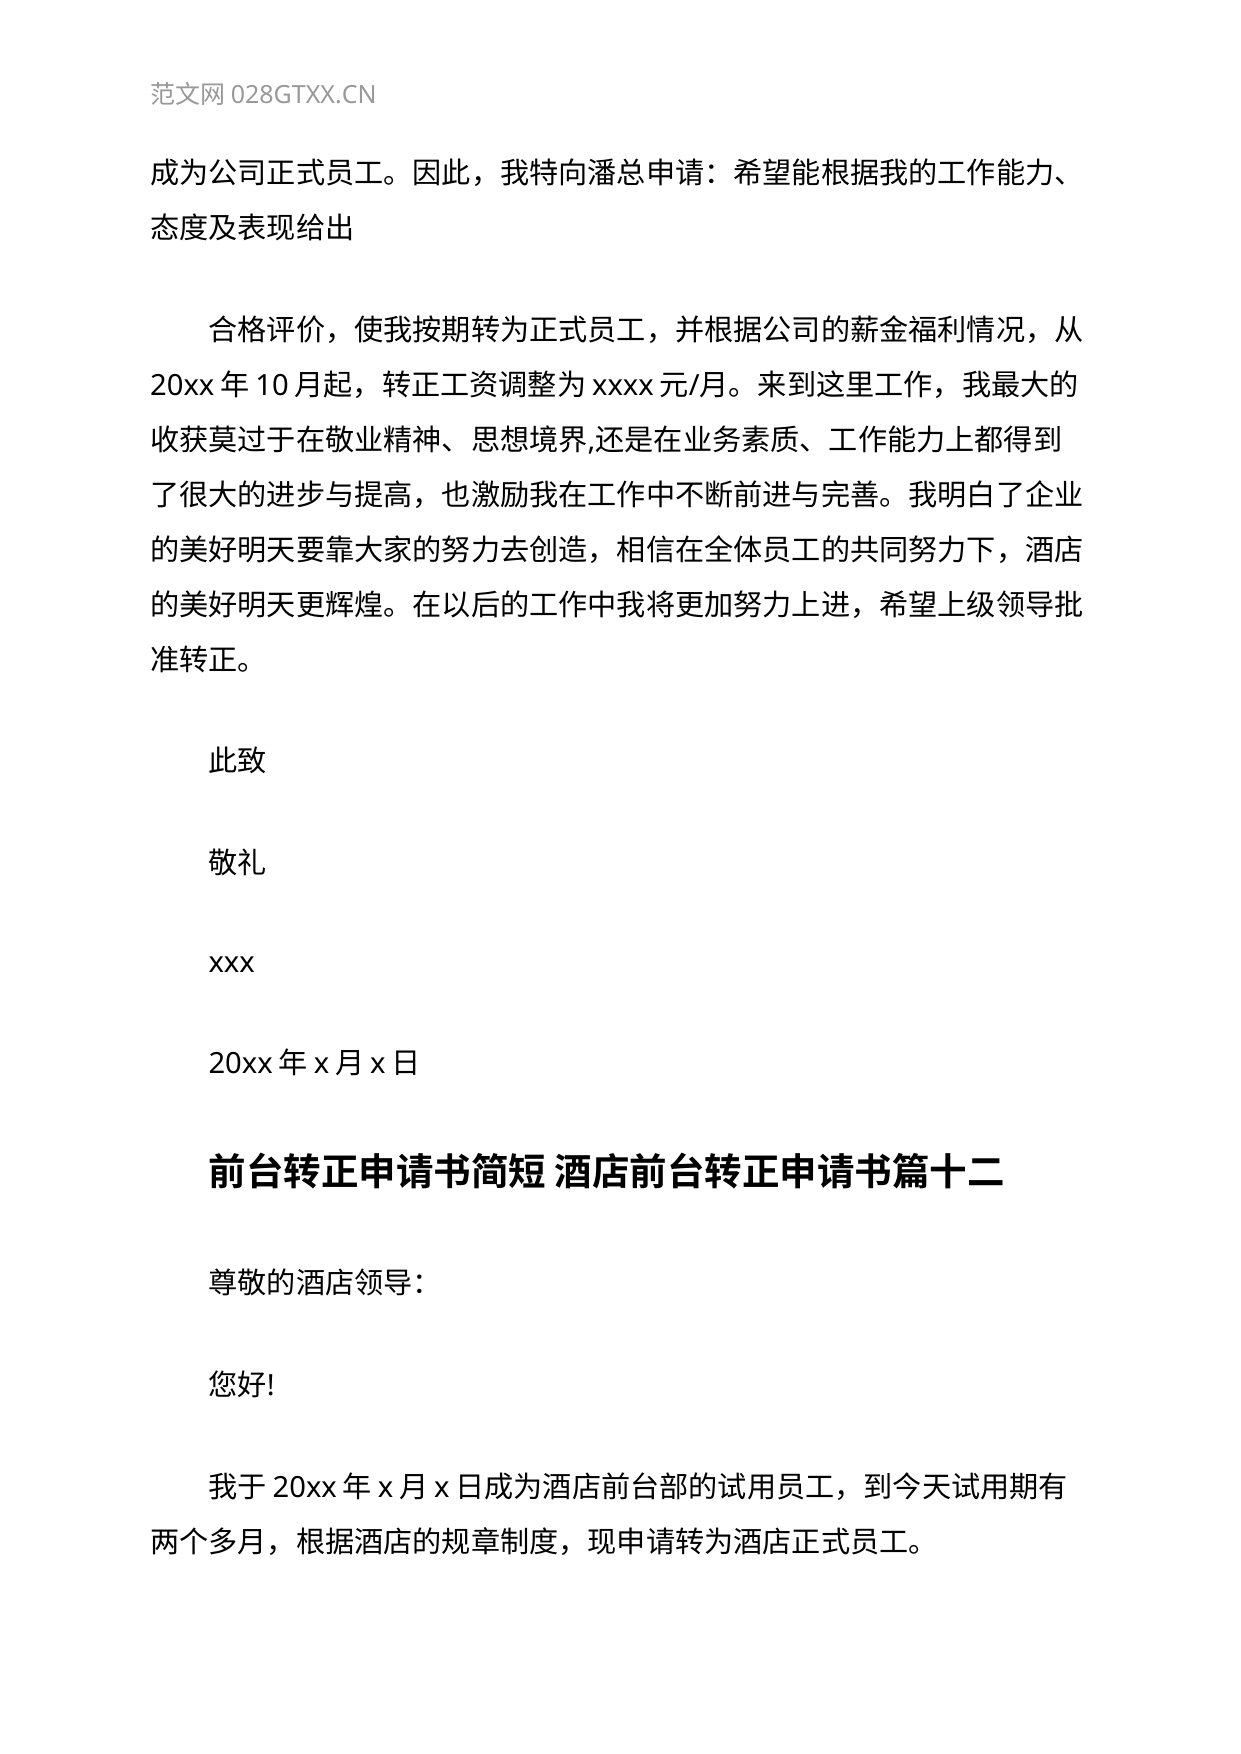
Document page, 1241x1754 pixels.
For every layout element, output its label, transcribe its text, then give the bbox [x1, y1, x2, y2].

text 我于20xx年x月x日成为酒店前台部的试用员工，到今天试用期有两个多月，根据酒店的规章制度，现申请转为酒店正式员工。 [150, 1463, 1090, 1560]
text 前台转正申请书简短 酒店前台转正申请书篇十二 [150, 1142, 1090, 1196]
text 合格评价，使我按期转为正式员工，并根据公司的薪金福利情况，从20xx年10月起，转正工资调整为xxxx元/月。来到这里工作，我最大的收获莫过于在敬业精神、思想境界,还是在业务素质、工作能力上都得到了很大的进步与提高，也激励我在工作中不断前进与完善。我明白了企业的美好明天要靠大家的努力去创造，相信在全体员工的共同努力下，酒店的美好明天更辉煌。在以后的工作中我将更加努力上进，希望上级领导批准转正。 [150, 307, 1090, 678]
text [150, 150, 1090, 247]
text 您好! [150, 1361, 1090, 1403]
text 敬礼 [150, 840, 1090, 882]
text 20xx年x月x日 [150, 1040, 1090, 1082]
text 此致 [150, 738, 1090, 780]
text 尊敬的酒店领导： [150, 1259, 1090, 1302]
text xxx [150, 942, 1090, 981]
